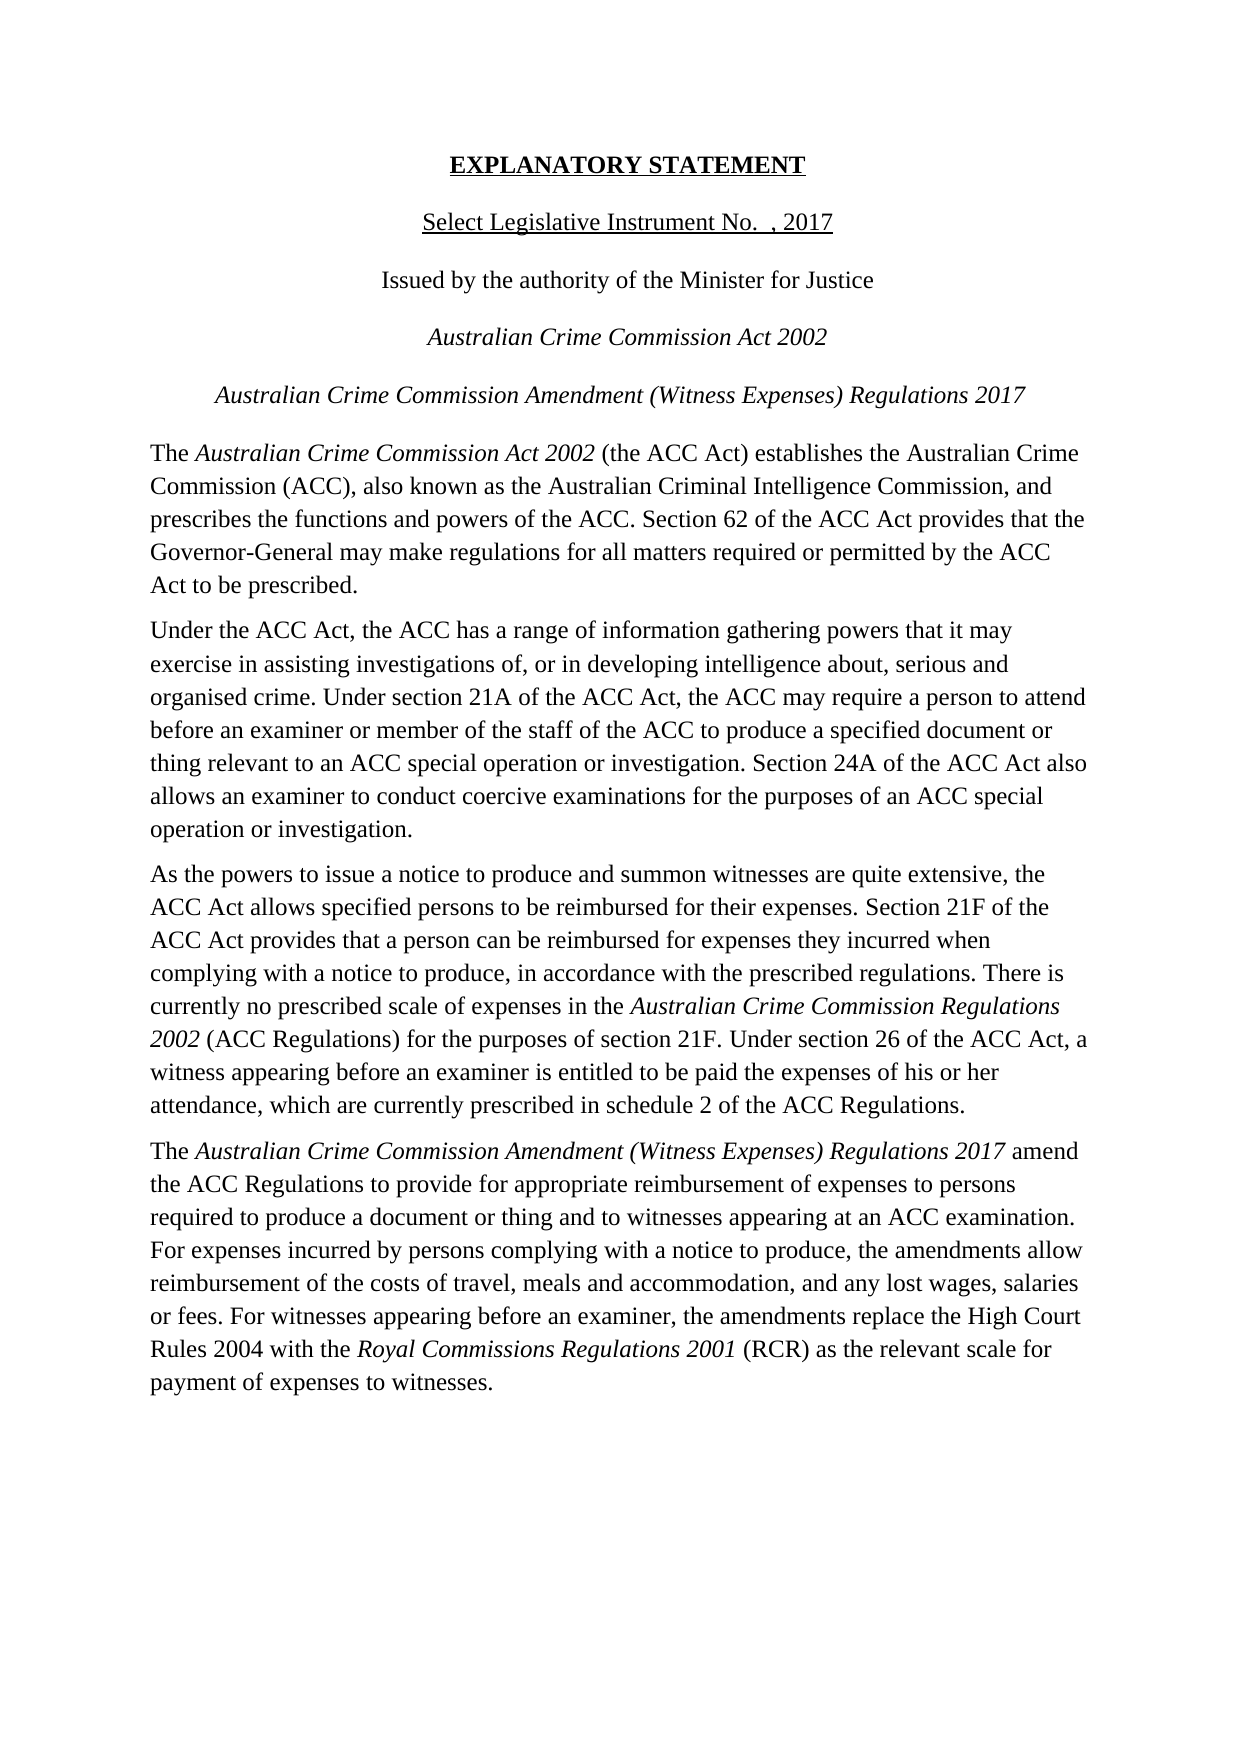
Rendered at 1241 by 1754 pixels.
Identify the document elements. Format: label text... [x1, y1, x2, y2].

text Australian Crime Commission Act 2002 [224, 322, 1031, 351]
text The Australian Crime Commission Amendment (Witness Expenses) Regulations 2017 amend the ACC Regulations to provide for appropriate reimbursement of expenses to persons required to produce a document or thing and to witnesses appearing at an ACC examination. For expenses incurred by persons complying with a notice to produce, the amendments allow reimbursement of the costs of travel, meals and accommodation, and any lost wages, salaries or fees. For witnesses appearing before an examiner, the amendments replace the High Court Rules 2004 with the Royal Commissions Regulations 2001 (RCR) as the relevant scale for payment of expenses to witnesses. [150, 1136, 1090, 1396]
text As the powers to issue a notice to produce and summon witnesses are quite extensive, the ACC Act allows specified persons to be reimbursed for their expenses. Section 21F of the ACC Act provides that a person can be reimbursed for expenses they incurred when complying with a notice to produce, in accordance with the prescribed regulations. There is currently no prescribed scale of expenses in the Australian Crime Commission Regulations 2002 (ACC Regulations) for the purposes of section 21F. Under section 26 of the ACC Act, a witness appearing before an examiner is entitled to be paid the expenses of his or her attendance, which are currently prescribed in schedule 2 of the ACC Regulations. [150, 859, 1090, 1119]
text EXPLANATORY STATEMENT [224, 150, 1031, 179]
text Australian Crime Commission Amendment (Witness Expenses) Regulations 2017 [150, 380, 1090, 409]
text Select Legislative Instrument No. , 2017 [224, 207, 1031, 236]
text Issued by the authority of the Minister for Justice [224, 265, 1031, 294]
text The Australian Crime Commission Act 2002 (the ACC Act) establishes the Australian Crime Commission (ACC), also known as the Australian Criminal Intelligence Commission, and prescribes the functions and powers of the ACC. Section 62 of the ACC Act provides that the Governor-General may make regulations for all matters required or permitted by the ACC Act to be prescribed. [150, 438, 1090, 599]
text Under the ACC Act, the ACC has a range of information gathering powers that it may exercise in assisting investigations of, or in developing intelligence about, serious and organised crime. Under section 21A of the ACC Act, the ACC may require a person to attend before an examiner or member of the staff of the ACC to produce a specified document or thing relevant to an ACC special operation or investigation. Section 24A of the ACC Act also allows an examiner to conduct coercive examinations for the purposes of an ACC special operation or investigation. [150, 616, 1090, 842]
